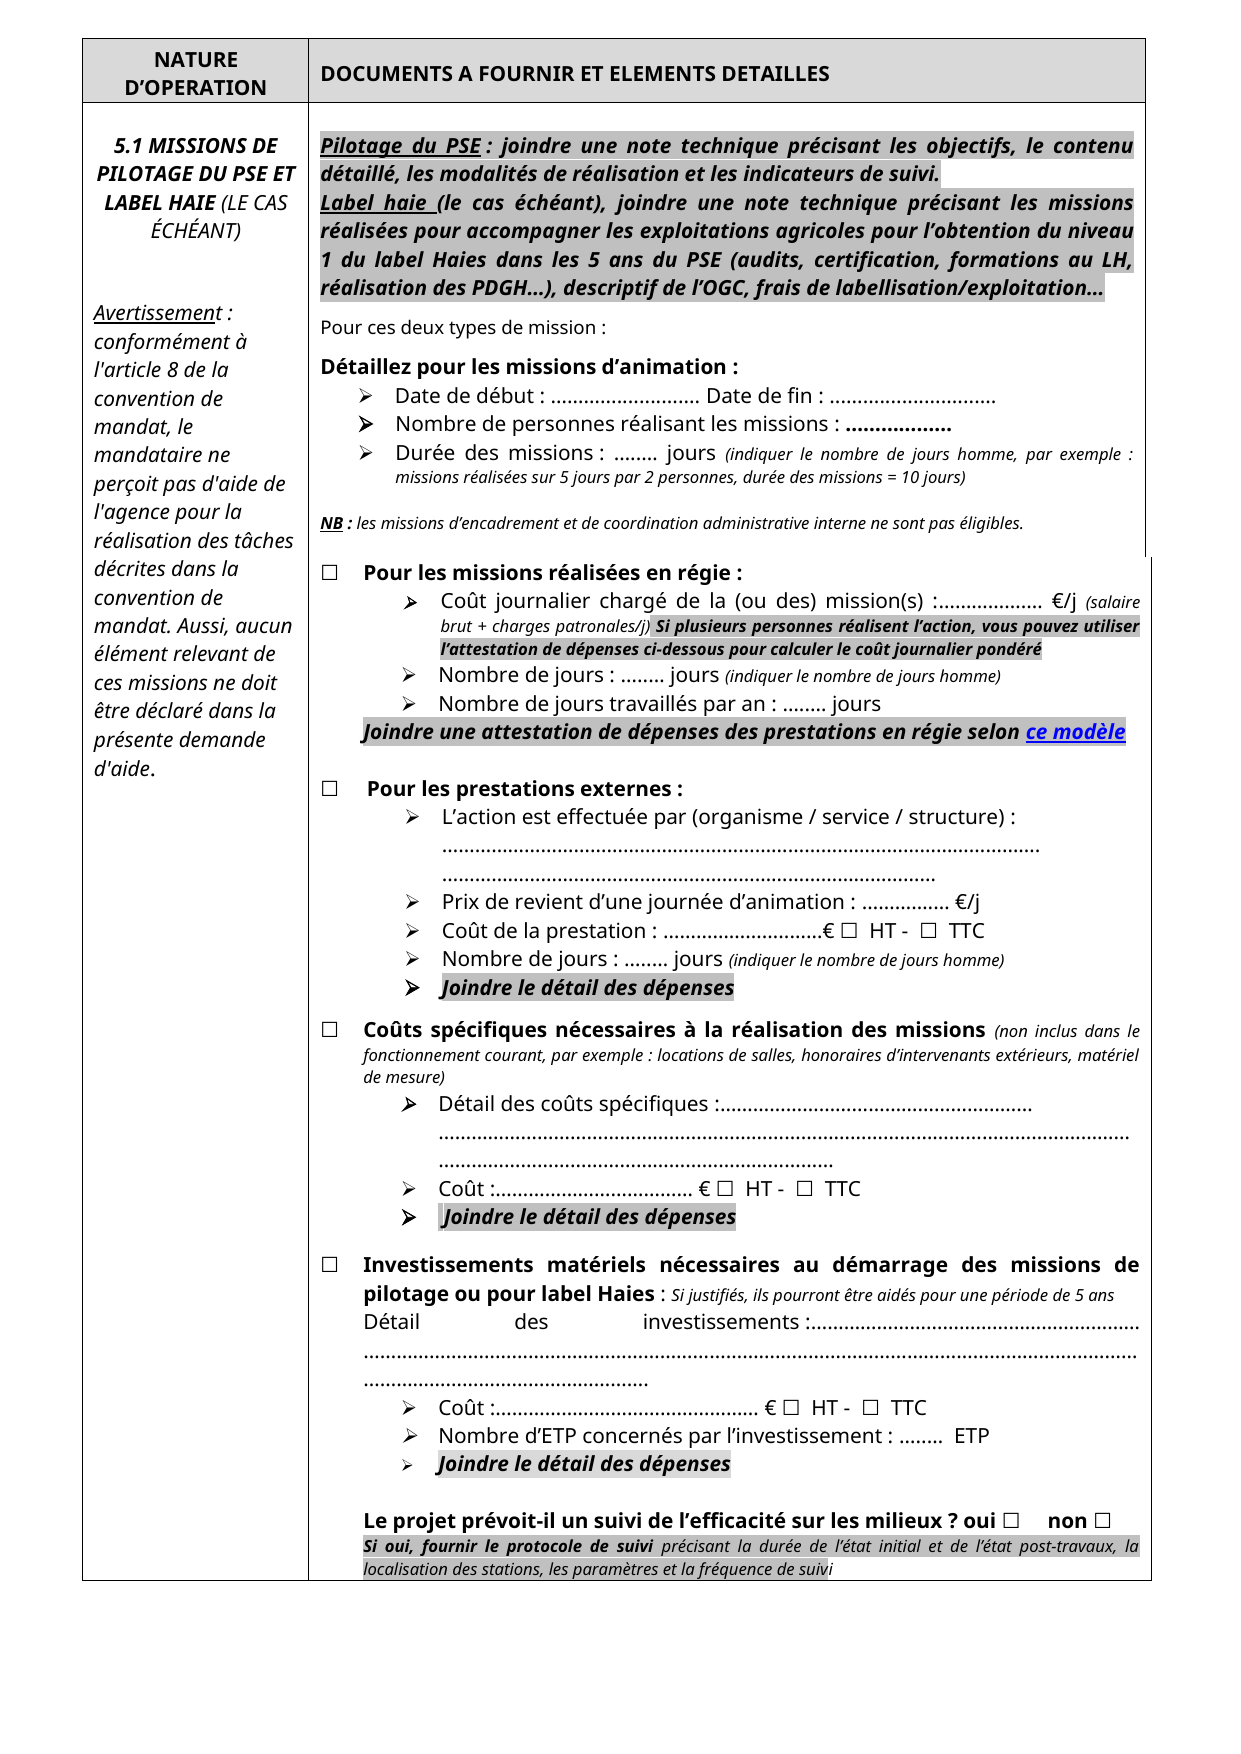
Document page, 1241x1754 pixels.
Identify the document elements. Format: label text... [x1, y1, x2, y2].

table_cell Pour les missions réalisées en régie : Coût journalier chargé de la (ou des) mission(s) :…………….… €/j (salaire brut + charges patronales/j) Si plusieurs personnes réalisent l’action, vous pouvez utiliser l’attestation de dépenses ci-dessous pour calculer le coût journalier pondéré Nombre de jours : …..… jours (indiquer le nombre de jours homme) Nombre de jours travaillés par an : …..… jours Joindre une attestation de dépenses des prestations en régie selon ce modèle [352, 557, 1151, 773]
table_cell 5.1 MISSIONS de pilotage du PSE et label Haie (le cas échéant) Avertissement : conformément à l'article 8 de la convention de mandat, le mandataire ne perçoit pas d'aide de l'agence pour la réalisation des tâches décrites dans la convention de mandat. Aussi, aucun élément relevant de ces missions ne doit être déclaré dans la présente demande d'aide. [83, 103, 308, 1580]
table_cell Pour les prestations externes : L’action est effectuée par (organisme / service / structure) : ……………………………………………………………………………………………….……………………………………………………………………………… Prix de revient d’une journée d’animation : ………….… €/j Coût de la prestation : …………………..……€ HT - TTC Nombre de jours : …..… jours (indiquer le nombre de jours homme) Joindre le détail des dépenses [352, 773, 1151, 1014]
table_cell [309, 1249, 352, 1580]
table_cell [309, 1014, 352, 1249]
table_header NATURE D’OPERATION [83, 39, 308, 102]
table_cell Coûts spécifiques nécessaires à la réalisation des missions (non inclus dans le fonctionnement courant, par exemple : locations de salles, honoraires d’intervenants extérieurs, matériel de mesure) Détail des coûts spécifiques :………………………………………………… ……………………………………………………………………………………………………………………………………………………………………………… Coût :……………………………… € HT - TTC Joindre le détail des dépenses [352, 1014, 1151, 1249]
table_cell [309, 557, 352, 773]
table_header DOCUMENTS A FOURNIR ET ELEMENTS DETAILLES [309, 39, 1145, 102]
table_cell Pilotage du PSE : joindre une note technique précisant les objectifs, le contenu détaillé, les modalités de réalisation et les indicateurs de suivi. Label haie (le cas échéant), joindre une note technique précisant les missions réalisées pour accompagner les exploitations agricoles pour l’obtention du niveau 1 du label Haies dans les 5 ans du PSE (audits, certification, formations au LH, réalisation des PDGH…), descriptif de l’OGC, frais de labellisation/exploitation… Pour ces deux types de mission : Détaillez pour les missions d’animation : Date de début : ……….................. Date de fin : .............................. Nombre de personnes réalisant les missions : ……………… Durée des missions : …..… jours (indiquer le nombre de jours homme, par exemple : missions réalisées sur 5 jours par 2 personnes, durée des missions = 10 jours) NB : les missions d’encadrement et de coordination administrative interne ne sont pas éligibles. [309, 103, 1145, 557]
table_cell Investissements matériels nécessaires au démarrage des missions de pilotage ou pour label Haies : Si justifiés, ils pourront être aidés pour une période de 5 ans Détail des investissements :…………………………………………………… …………………………………………………………………………………………………………………………………………………………………………. Coût :………………………………………… € HT - TTC Nombre d’ETP concernés par l’investissement : …..… ETP Joindre le détail des dépenses Le projet prévoit-il un suivi de l’efficacité sur les milieux ? oui non Si oui, fournir le protocole de suivi précisant la durée de l’état initial et de l’état post-travaux, la localisation des stations, les paramètres et la fréquence de suivi [352, 1249, 1151, 1580]
table_cell [309, 773, 352, 1014]
